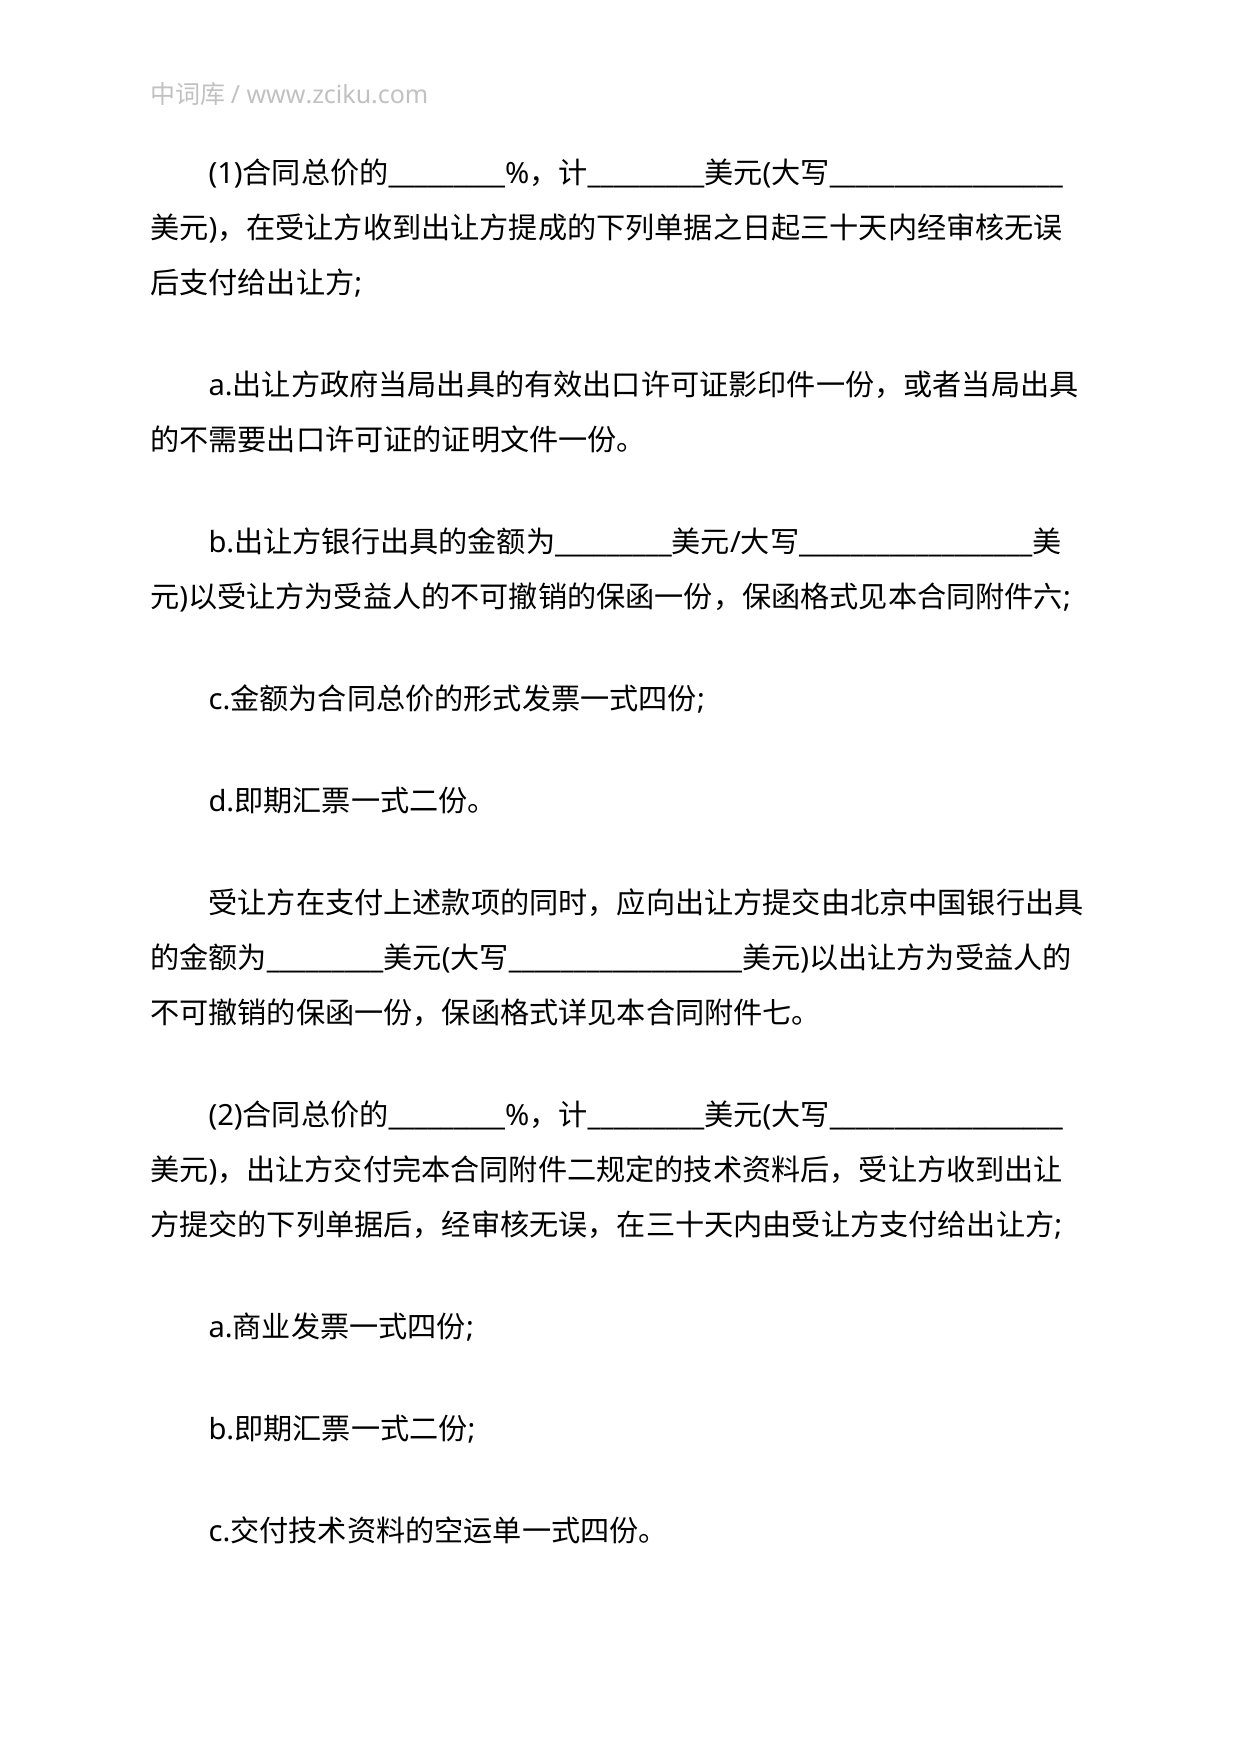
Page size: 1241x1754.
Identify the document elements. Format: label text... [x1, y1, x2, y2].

text b.即期汇票一式二份; [150, 1405, 1090, 1448]
text (2)合同总价的_________%，计_________美元(大写__________________美元)，出让方交付完本合同附件二规定的技术资料后，受让方收到出让方提交的下列单据后，经审核无误，在三十天内由受让方支付给出让方; [150, 1091, 1090, 1244]
text c.交付技术资料的空运单一式四份。 [150, 1507, 1090, 1550]
text d.即期汇票一式二份。 [150, 778, 1090, 820]
text (1)合同总价的_________%，计_________美元(大写__________________美元)，在受让方收到出让方提成的下列单据之日起三十天内经审核无误后支付给出让方; [150, 150, 1090, 302]
text a.商业发票一式四份; [150, 1303, 1090, 1346]
text 受让方在支付上述款项的同时，应向出让方提交由北京中国银行出具的金额为_________美元(大写__________________美元)以出让方为受益人的不可撤销的保函一份，保函格式详见本合同附件七。 [150, 880, 1090, 1032]
text a.出让方政府当局出具的有效出口许可证影印件一份，或者当局出具的不需要出口许可证的证明文件一份。 [150, 362, 1090, 459]
text b.出让方银行出具的金额为_________美元/大写__________________美元)以受让方为受益人的不可撤销的保函一份，保函格式见本合同附件六; [150, 519, 1090, 616]
text c.金额为合同总价的形式发票一式四份; [150, 676, 1090, 718]
